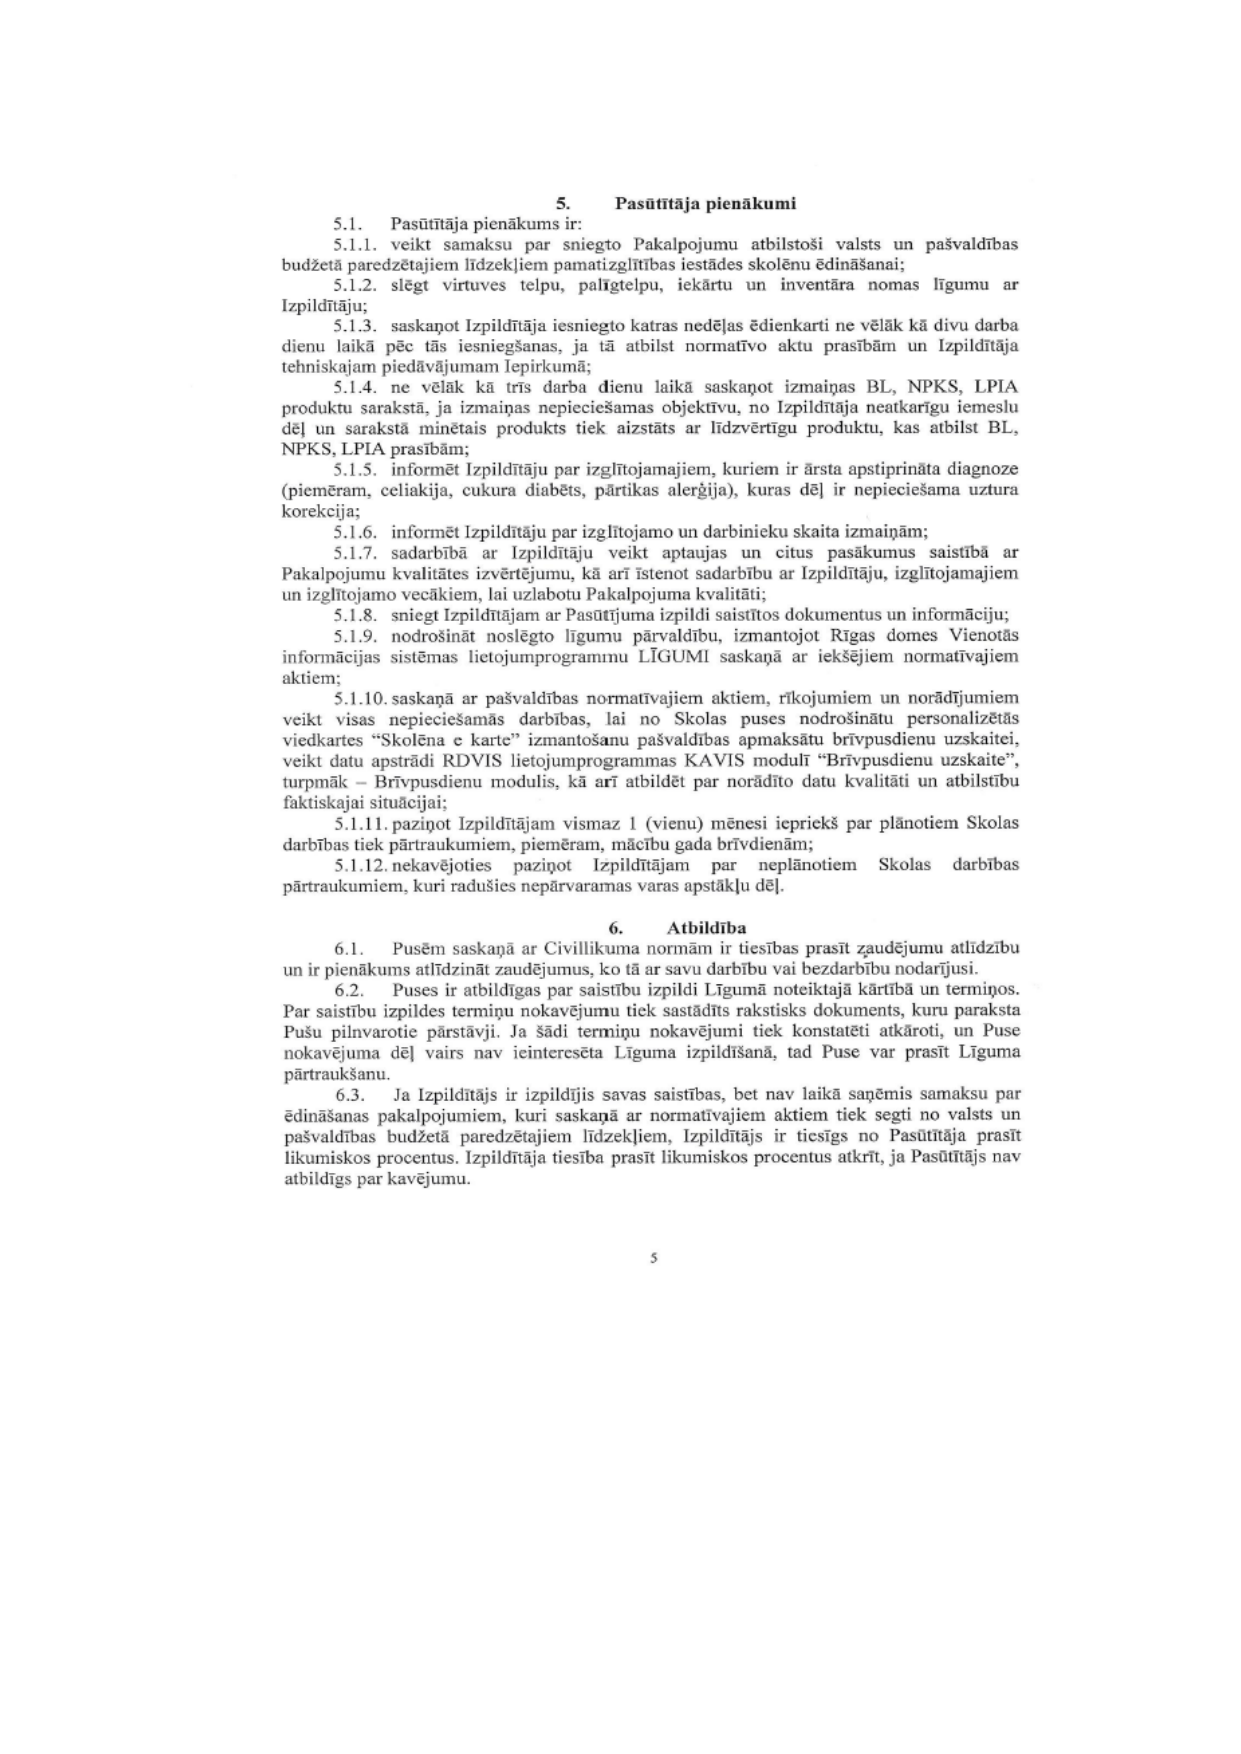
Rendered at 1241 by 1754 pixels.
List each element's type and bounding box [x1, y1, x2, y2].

picture [187, 150, 1053, 1282]
